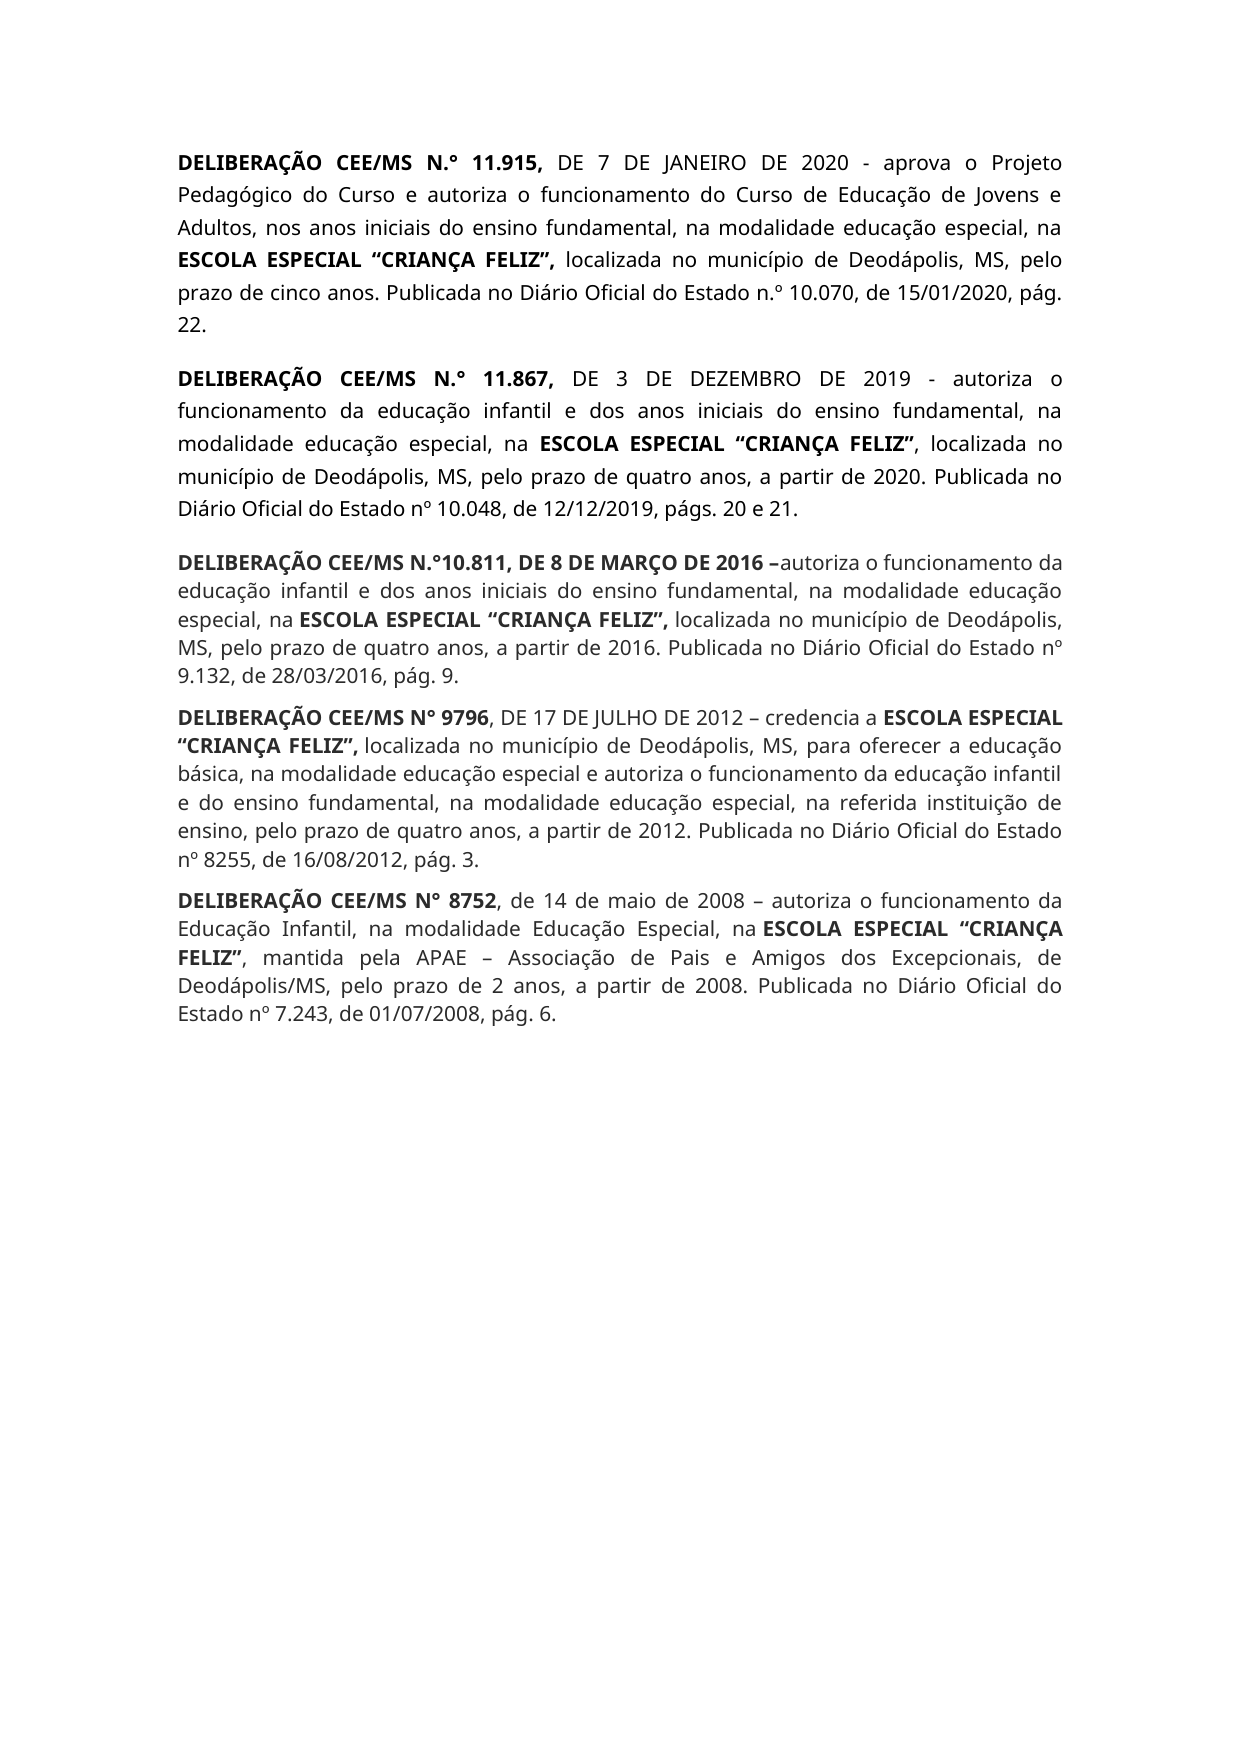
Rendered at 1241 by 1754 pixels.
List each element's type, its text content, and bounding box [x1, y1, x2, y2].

text DELIBERAÇÃO CEE/MS N.°10.811, DE 8 DE MARÇO DE 2016 –autoriza o funcionamento da educação infantil e dos anos iniciais do ensino fundamental, na modalidade educação especial, na ESCOLA ESPECIAL “CRIANÇA FELIZ”, localizada no município de Deodápolis, MS, pelo prazo de quatro anos, a partir de 2016. Publicada no Diário Oficial do Estado nº 9.132, de 28/03/2016, pág. 9. [177, 548, 1063, 690]
text DELIBERAÇÃO CEE/MS N.° 11.915, DE 7 DE JANEIRO DE 2020 - aprova o Projeto Pedagógico do Curso e autoriza o funcionamento do Curso de Educação de Jovens e Adultos, nos anos iniciais do ensino fundamental, na modalidade educação especial, na ESCOLA ESPECIAL “CRIANÇA FELIZ”, localizada no município de Deodápolis, MS, pelo prazo de cinco anos. Publicada no Diário Oficial do Estado n.º 10.070, de 15/01/2020, pág. 22. [177, 148, 1063, 339]
text DELIBERAÇÃO CEE/MS N.° 11.867, DE 3 DE DEZEMBRO DE 2019 - autoriza o funcionamento da educação infantil e dos anos iniciais do ensino fundamental, na modalidade educação especial, na ESCOLA ESPECIAL “CRIANÇA FELIZ”, localizada no município de Deodápolis, MS, pelo prazo de quatro anos, a partir de 2020. Publicada no Diário Oficial do Estado nº 10.048, de 12/12/2019, págs. 20 e 21. [177, 364, 1063, 523]
text DELIBERAÇÃO CEE/MS N° 8752, de 14 de maio de 2008 – autoriza o funcionamento da Educação Infantil, na modalidade Educação Especial, na ESCOLA ESPECIAL “CRIANÇA FELIZ”, mantida pela APAE – Associação de Pais e Amigos dos Excepcionais, de Deodápolis/MS, pelo prazo de 2 anos, a partir de 2008. Publicada no Diário Oficial do Estado nº 7.243, de 01/07/2008, pág. 6. [177, 886, 1063, 1028]
text DELIBERAÇÃO CEE/MS N° 9796, DE 17 DE JULHO DE 2012 – credencia a ESCOLA ESPECIAL “CRIANÇA FELIZ”, localizada no município de Deodápolis, MS, para oferecer a educação básica, na modalidade educação especial e autoriza o funcionamento da educação infantil e do ensino fundamental, na modalidade educação especial, na referida instituição de ensino, pelo prazo de quatro anos, a partir de 2012. Publicada no Diário Oficial do Estado nº 8255, de 16/08/2012, pág. 3. [177, 703, 1063, 873]
